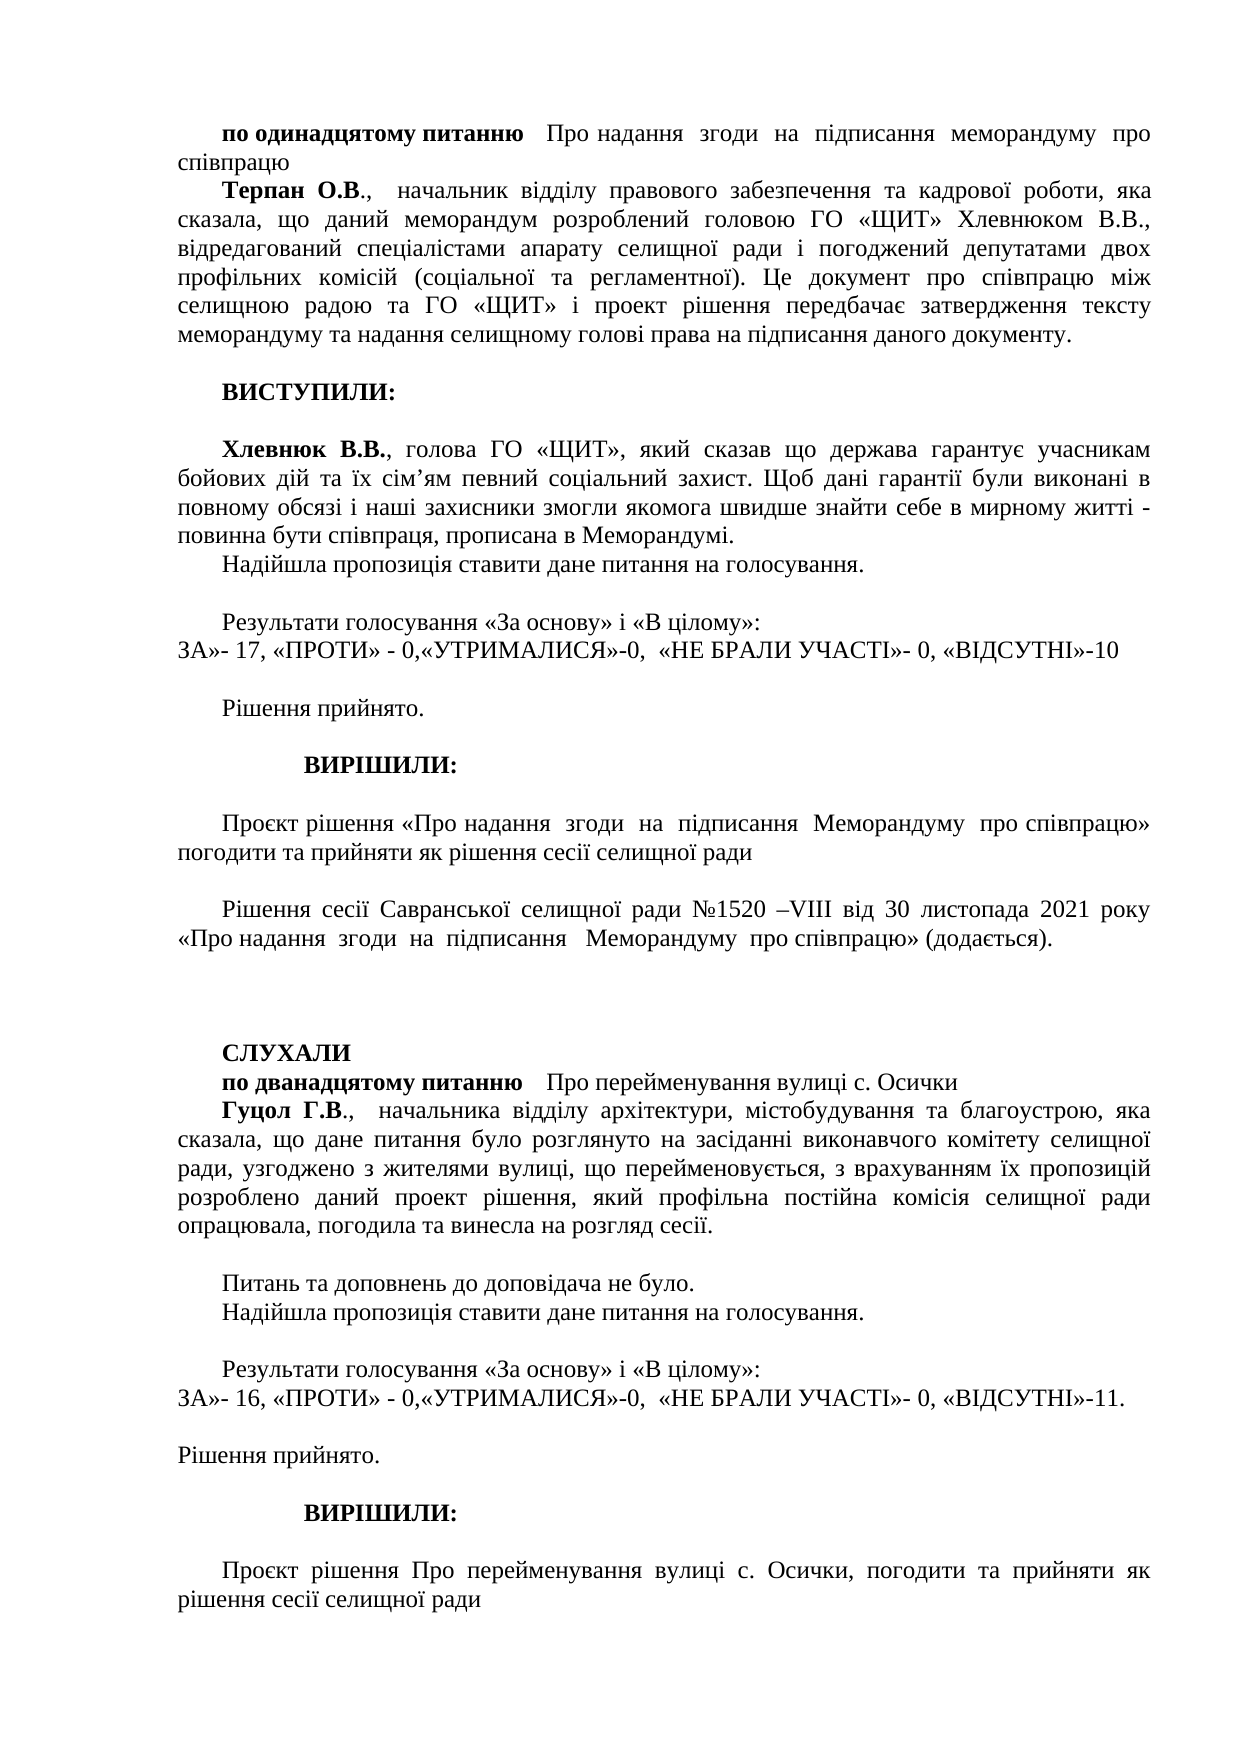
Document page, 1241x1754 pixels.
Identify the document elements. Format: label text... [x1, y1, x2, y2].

text Хлевнюк В.В., голова ГО «ЩИТ», який сказав що держава гарантує учасникам бойових дій та їх сім’ям певний соціальний захист. Щоб дані гарантії були виконані в повному обсязі і наші захисники змогли якомога швидше знайти себе в мирному житті - повинна бути співпраця, прописана в Меморандумі. [177, 434, 1152, 549]
text Питань та доповнень до доповідача не було. [177, 1268, 1152, 1297]
text СЛУХАЛИ [177, 1038, 1152, 1067]
text Проєкт рішення Про перейменування вулиці с. Осички, погодити та прийняти як рішення сесії селищної ради [177, 1556, 1152, 1613]
text ВИСТУПИЛИ: [177, 377, 1152, 406]
text по дванадцятому питанню Про перейменування вулиці с. Осички [177, 1067, 1152, 1096]
text Надійшла пропозиція ставити дане питання на голосування. [177, 1297, 1152, 1326]
text Гуцол Г.В., начальника відділу архітектури, містобудування та благоустрою, яка сказала, що дане питання було розглянуто на засіданні виконавчого комітету селищної ради, узгоджено з жителями вулиці, що перейменовується, з врахуванням їх пропозицій розроблено даний проект рішення, який профільна постійна комісія селищної ради опрацювала, погодила та винесла на розгляд сесії. [177, 1096, 1152, 1239]
text Результати голосування «За основу» і «В цілому»: [177, 607, 1152, 636]
text ЗА»- 16, «ПРОТИ» - 0,«УТРИМАЛИСЯ»-0, «НЕ БРАЛИ УЧАСТІ»- 0, «ВІДСУТНІ»-11. [177, 1383, 1152, 1412]
text ЗА»- 17, «ПРОТИ» - 0,«УТРИМАЛИСЯ»-0, «НЕ БРАЛИ УЧАСТІ»- 0, «ВІДСУТНІ»-10 [177, 636, 1152, 664]
text Рішення прийнято. [177, 1441, 1152, 1469]
text Результати голосування «За основу» і «В цілому»: [177, 1354, 1152, 1383]
text Проєкт рішення «Про надання згоди на підписання Меморандуму про співпрацю» погодити та прийняти як рішення сесії селищної ради [177, 808, 1152, 866]
list ВИРІШИЛИ: [259, 751, 1152, 779]
text Терпан О.В., начальник відділу правового забезпечення та кадрової роботи, яка сказала, що даний меморандум розроблений головою ГО «ЩИТ» Хлевнюком В.В., відредагований спеціалістами апарату селищної ради і погоджений депутатами двох профільних комісій (соціальної та регламентної). Це документ про співпрацю між селищною радою та ГО «ЩИТ» і проект рішення передбачає затвердження тексту меморандуму та надання селищному голові права на підписання даного документу. [177, 176, 1152, 348]
text Рішення сесії Савранської селищної ради №1520 –VIII від 30 листопада 2021 року «Про надання згоди на підписання Меморандуму про співпрацю» (додається). [177, 894, 1152, 952]
list ВИРІШИЛИ: [259, 1498, 1152, 1527]
text Рішення прийнято. [177, 693, 1152, 722]
text Надійшла пропозиція ставити дане питання на голосування. [177, 549, 1152, 578]
text по одинадцятому питанню Про надання згоди на підписання меморандуму про співпрацю [177, 118, 1152, 176]
